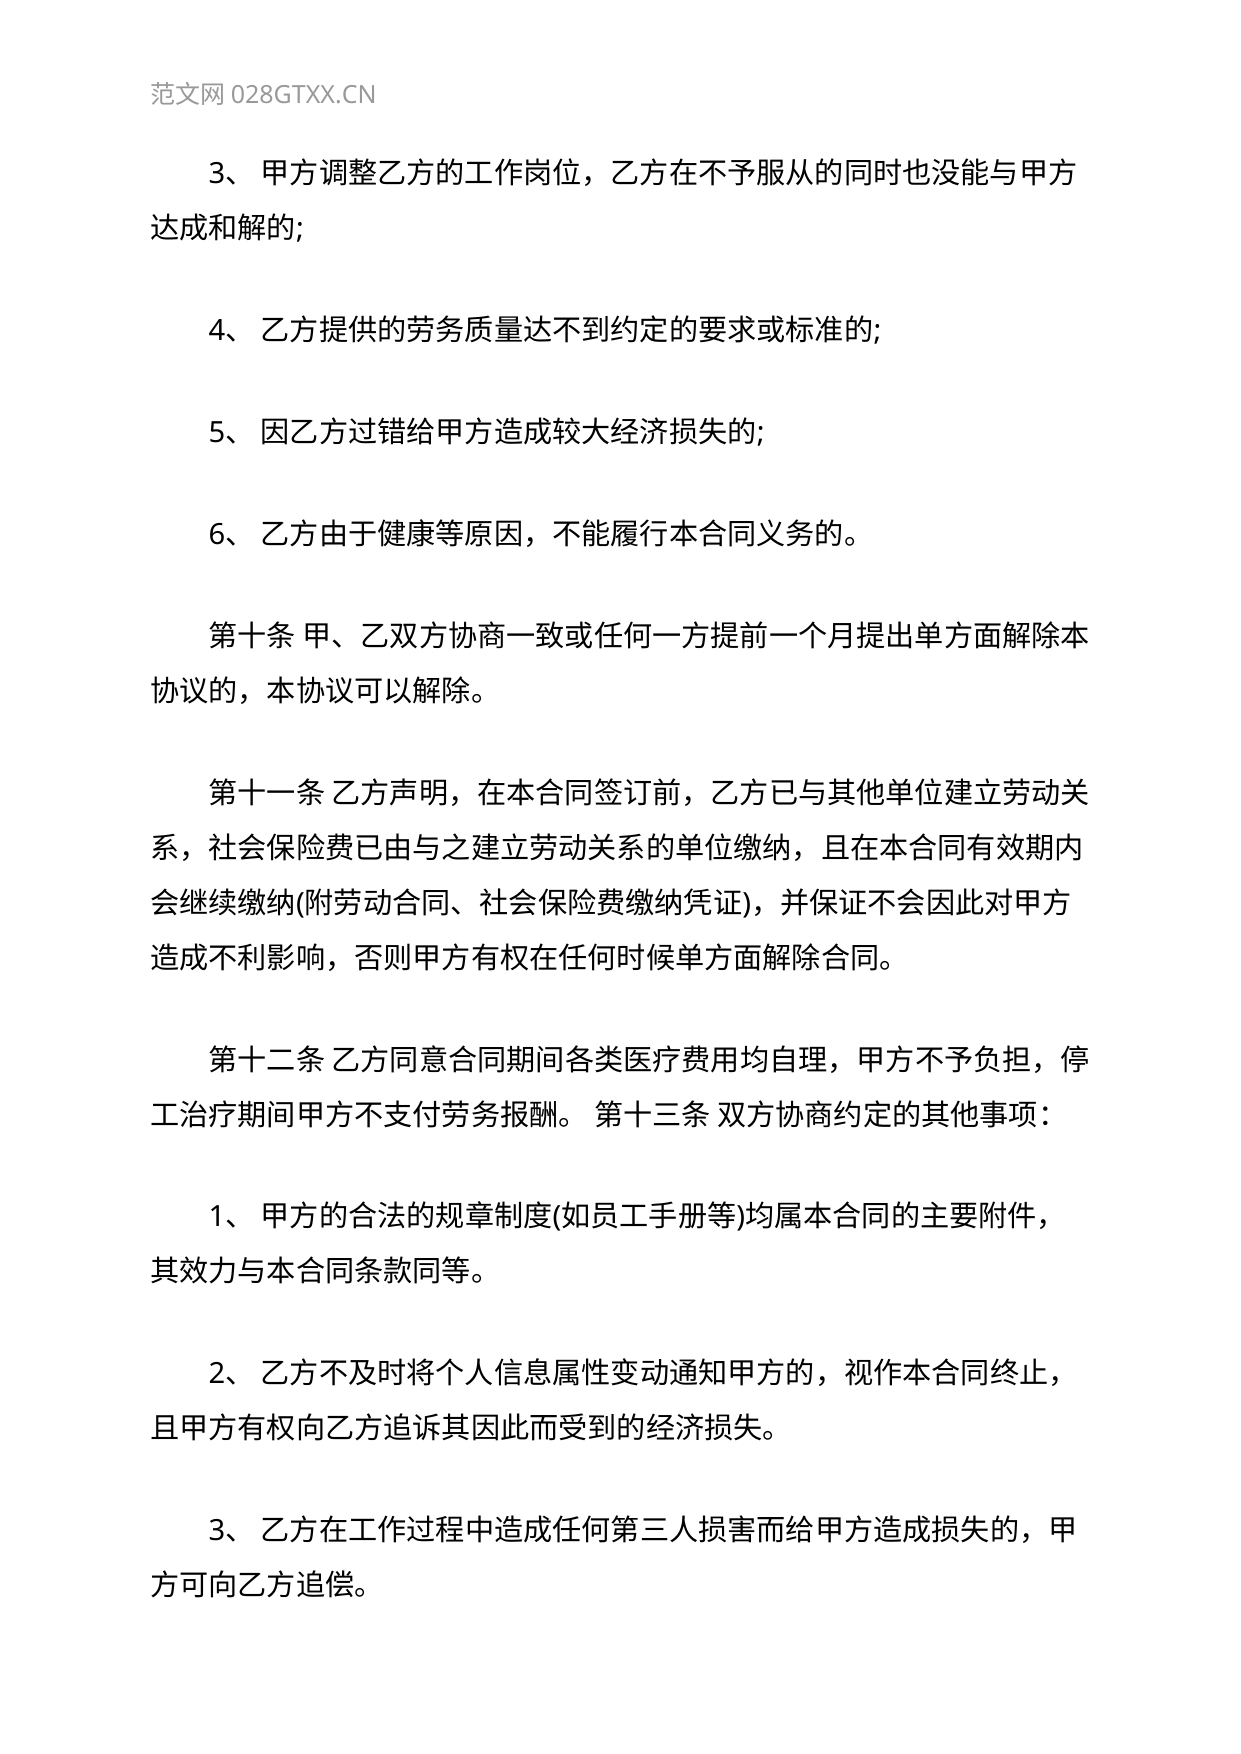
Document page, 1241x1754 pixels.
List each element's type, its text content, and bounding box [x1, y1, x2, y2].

text 第十一条 乙方声明，在本合同签订前，乙方已与其他单位建立劳动关系，社会保险费已由与之建立劳动关系的单位缴纳，且在本合同有效期内会继续缴纳(附劳动合同、社会保险费缴纳凭证)，并保证不会因此对甲方造成不利影响，否则甲方有权在任何时候单方面解除合同。 [150, 769, 1090, 977]
text 5、 因乙方过错给甲方造成较大经济损失的; [150, 409, 1090, 451]
text 1、 甲方的合法的规章制度(如员工手册等)均属本合同的主要附件，其效力与本合同条款同等。 [150, 1193, 1090, 1290]
text 4、 乙方提供的劳务质量达不到约定的要求或标准的; [150, 307, 1090, 349]
text 第十条 甲、乙双方协商一致或任何一方提前一个月提出单方面解除本协议的，本协议可以解除。 [150, 613, 1090, 710]
text 2、 乙方不及时将个人信息属性变动通知甲方的，视作本合同终止，且甲方有权向乙方追诉其因此而受到的经济损失。 [150, 1349, 1090, 1447]
text 第十二条 乙方同意合同期间各类医疗费用均自理，甲方不予负担，停工治疗期间甲方不支付劳务报酬。 第十三条 双方协商约定的其他事项： [150, 1036, 1090, 1133]
text 6、 乙方由于健康等原因，不能履行本合同义务的。 [150, 511, 1090, 553]
text 3、 甲方调整乙方的工作岗位，乙方在不予服从的同时也没能与甲方达成和解的; [150, 150, 1090, 247]
text 3、 乙方在工作过程中造成任何第三人损害而给甲方造成损失的，甲方可向乙方追偿。 [150, 1506, 1090, 1604]
